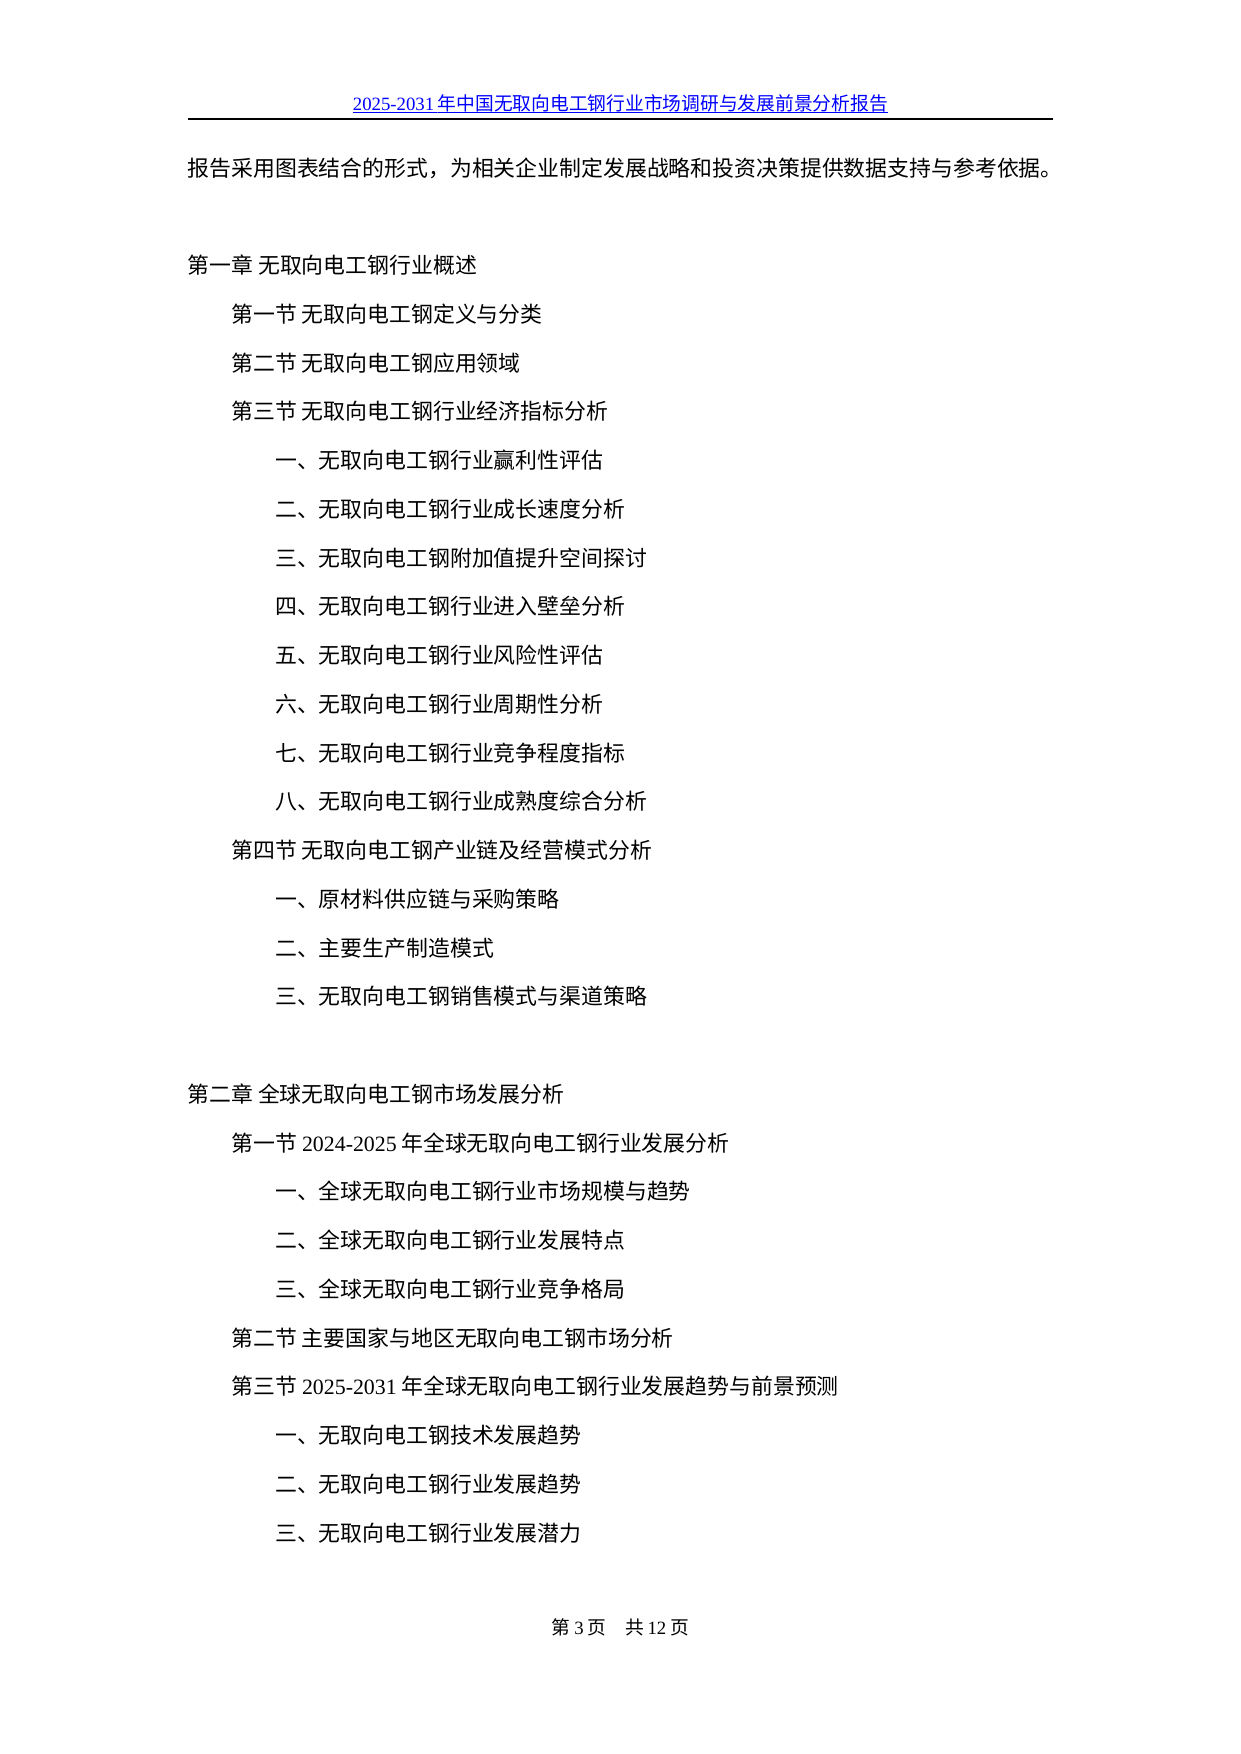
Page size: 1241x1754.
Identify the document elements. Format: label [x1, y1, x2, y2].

text [187, 150, 1053, 1548]
